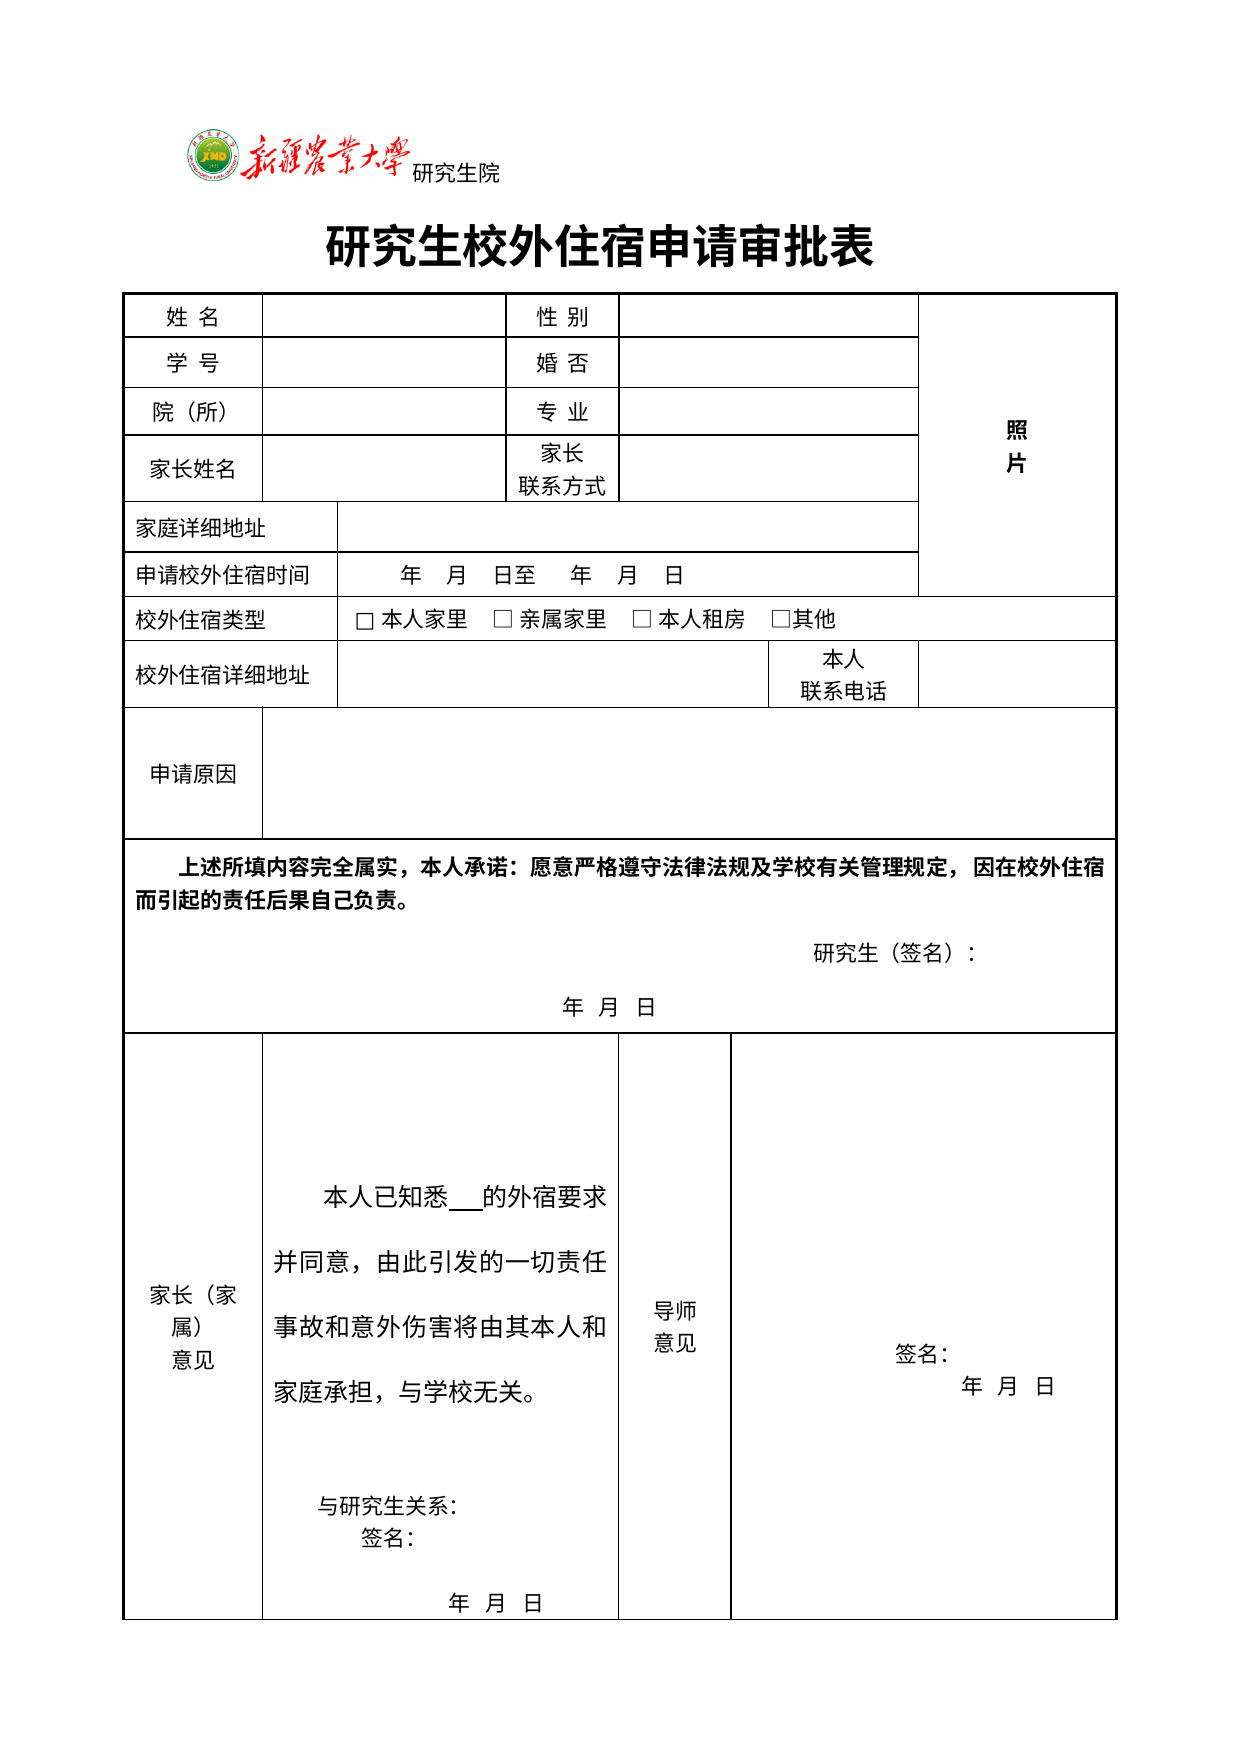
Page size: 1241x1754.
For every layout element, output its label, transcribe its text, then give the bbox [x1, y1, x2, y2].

table_cell 院（所） [125, 388, 262, 434]
table_cell [263, 436, 505, 501]
table_cell 校外住宿类型 [125, 597, 337, 640]
table_cell 家长（家属） 意见 [125, 1034, 262, 1618]
picture [187, 129, 413, 181]
table_cell 本人 联系电话 [769, 641, 918, 706]
table_cell 申请原因 [125, 708, 262, 838]
table_cell [338, 502, 918, 551]
table_cell 学 号 [125, 338, 262, 387]
table_cell □ 本人家里 □ 亲属家里 □ 本人租房 □其他 [338, 597, 1115, 640]
table_cell [620, 436, 918, 501]
table_header 姓 名 [125, 295, 262, 336]
table_cell [620, 388, 918, 434]
text 研究生校外住宿申请审批表 [187, 194, 1053, 292]
table_cell 家长 联系方式 [507, 436, 618, 501]
table_header [620, 295, 918, 336]
table_cell 导师 意见 [619, 1034, 730, 1618]
table_cell 专 业 [507, 388, 618, 434]
table_cell 家长姓名 [125, 436, 262, 501]
table_header [263, 295, 505, 336]
table_cell 上述所填内容完全属实，本人承诺：愿意严格遵守法律法规及学校有关管理规定，因在校外住宿而引起的责任后果自己负责。 研究生（签名）： 年 月 日 [125, 840, 1115, 1032]
table_cell [263, 388, 505, 434]
table_cell [263, 338, 505, 387]
table_cell 校外住宿详细地址 [125, 641, 337, 706]
table_cell [263, 708, 1115, 838]
table_header 照 片 [919, 295, 1115, 596]
table_cell [338, 641, 768, 706]
table_cell 申请校外住宿时间 [125, 553, 337, 596]
table_cell 本人已知悉 的外宿要求并同意，由此引发的一切责任事故和意外伤害将由其本人和家庭承担，与学校无关。 与研究生关系： 签名： 年 月 日 [263, 1034, 618, 1618]
text 研究生院 [187, 129, 1053, 194]
table_header 性 别 [507, 295, 618, 336]
table_cell 年 月 日至 年 月 日 [338, 553, 918, 596]
table_cell [620, 338, 918, 387]
table_cell [919, 641, 1115, 706]
table_cell 签名： 年 月 日 [732, 1034, 1115, 1618]
table_cell 婚 否 [507, 338, 618, 387]
table_cell 家庭详细地址 [125, 502, 337, 551]
